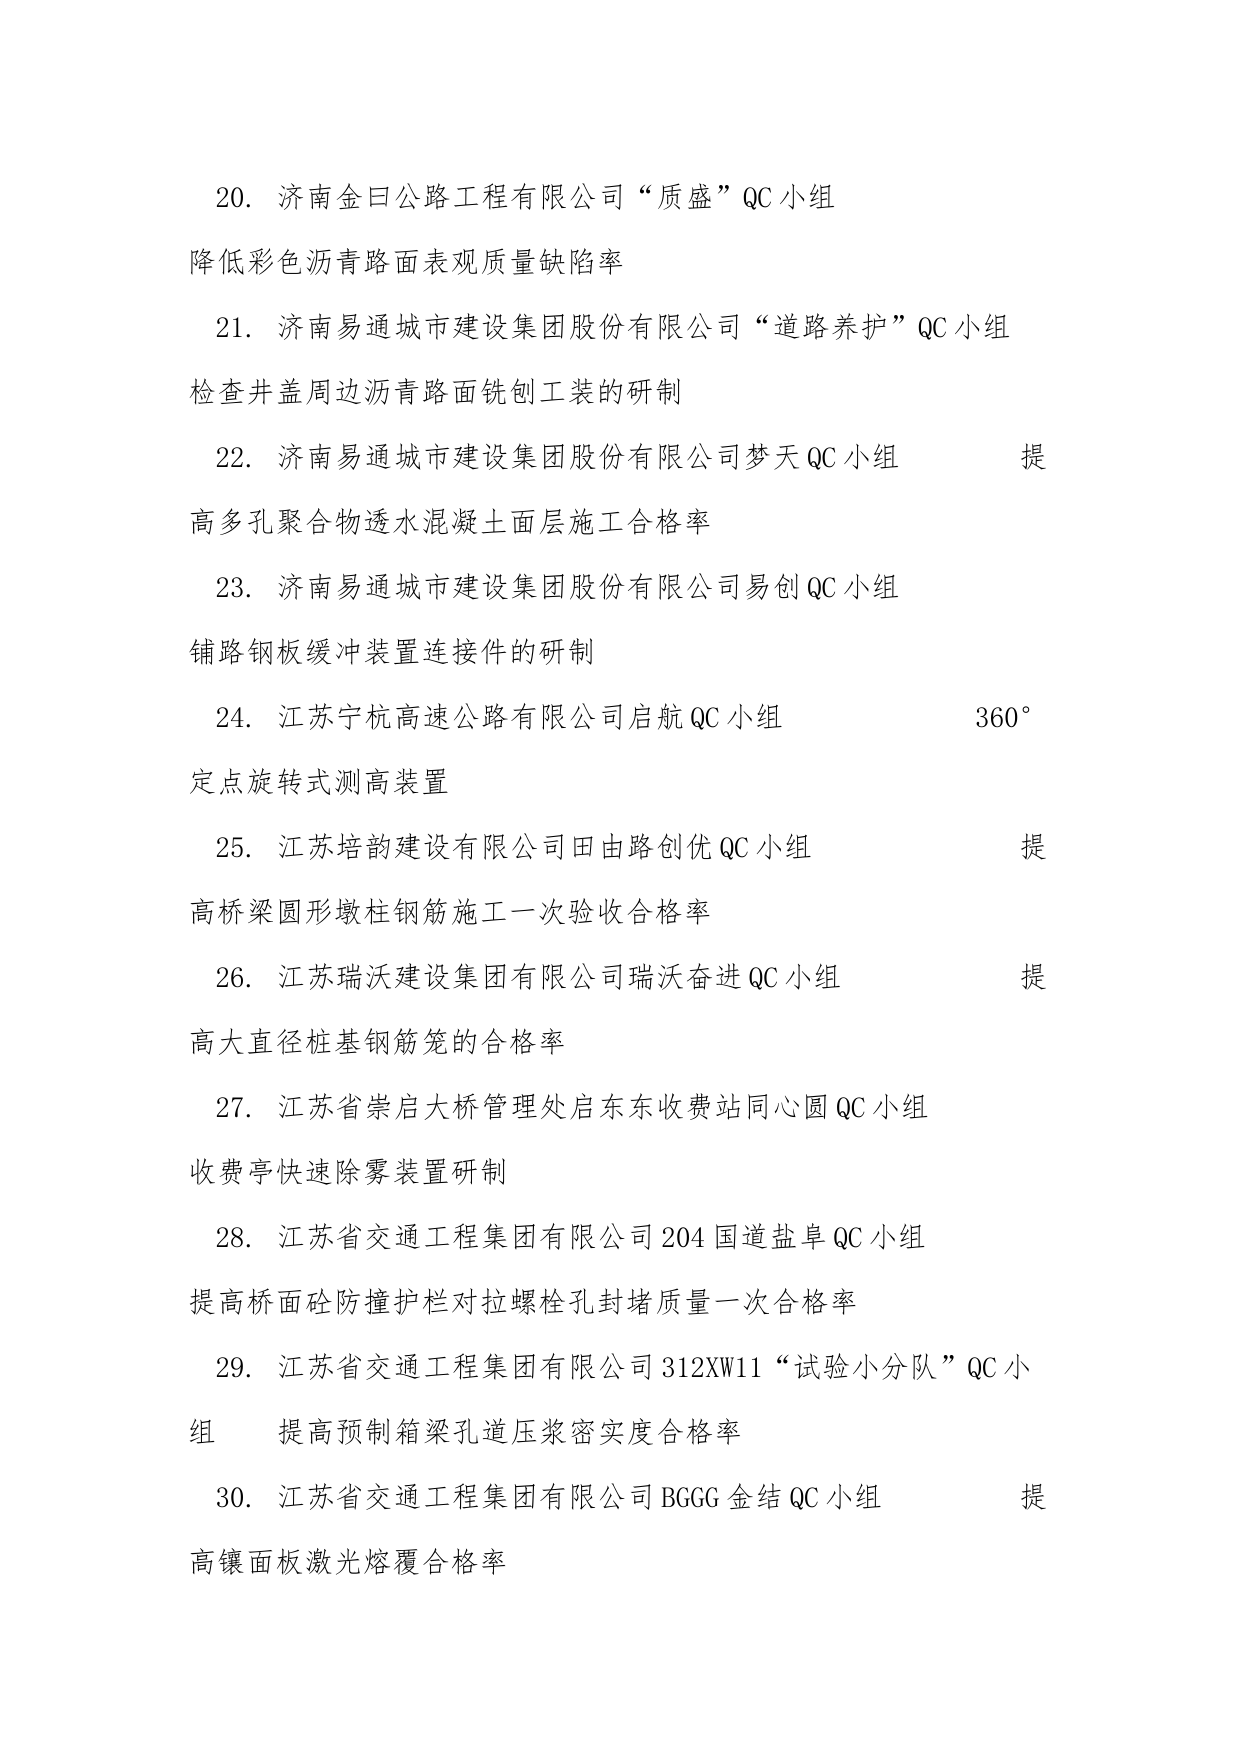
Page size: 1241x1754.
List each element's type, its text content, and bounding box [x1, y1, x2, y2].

list 江苏省交通工程集团有限公司204国道盐阜QC小组 提高桥面砼防撞护栏对拉螺栓孔封堵质量一次合格率 [187, 1202, 1053, 1332]
list 济南易通城市建设集团股份有限公司易创QC小组 铺路钢板缓冲装置连接件的研制 [187, 552, 1053, 682]
list 江苏宁杭高速公路有限公司启航QC小组 360°定点旋转式测高装置 [187, 682, 1053, 812]
list 江苏省交通工程集团有限公司312XW11“试验小分队”QC小组 提高预制箱梁孔道压浆密实度合格率 [187, 1332, 1053, 1462]
list 江苏省崇启大桥管理处启东东收费站同心圆QC小组 收费亭快速除雾装置研制 [187, 1072, 1053, 1202]
list 江苏培韵建设有限公司田由路创优QC小组 提高桥梁圆形墩柱钢筋施工一次验收合格率 [187, 812, 1053, 942]
list 济南易通城市建设集团股份有限公司梦天QC小组 提高多孔聚合物透水混凝土面层施工合格率 [187, 422, 1053, 552]
list 江苏瑞沃建设集团有限公司瑞沃奋进QC小组 提高大直径桩基钢筋笼的合格率 [187, 942, 1053, 1072]
list 江苏省交通工程集团有限公司BGGG金结QC小组 提高镶面板激光熔覆合格率 [187, 1462, 1053, 1592]
list 济南金曰公路工程有限公司“质盛”QC小组 降低彩色沥青路面表观质量缺陷率 [187, 162, 1053, 292]
list 济南易通城市建设集团股份有限公司“道路养护”QC小组 检查井盖周边沥青路面铣刨工装的研制 [187, 292, 1053, 422]
